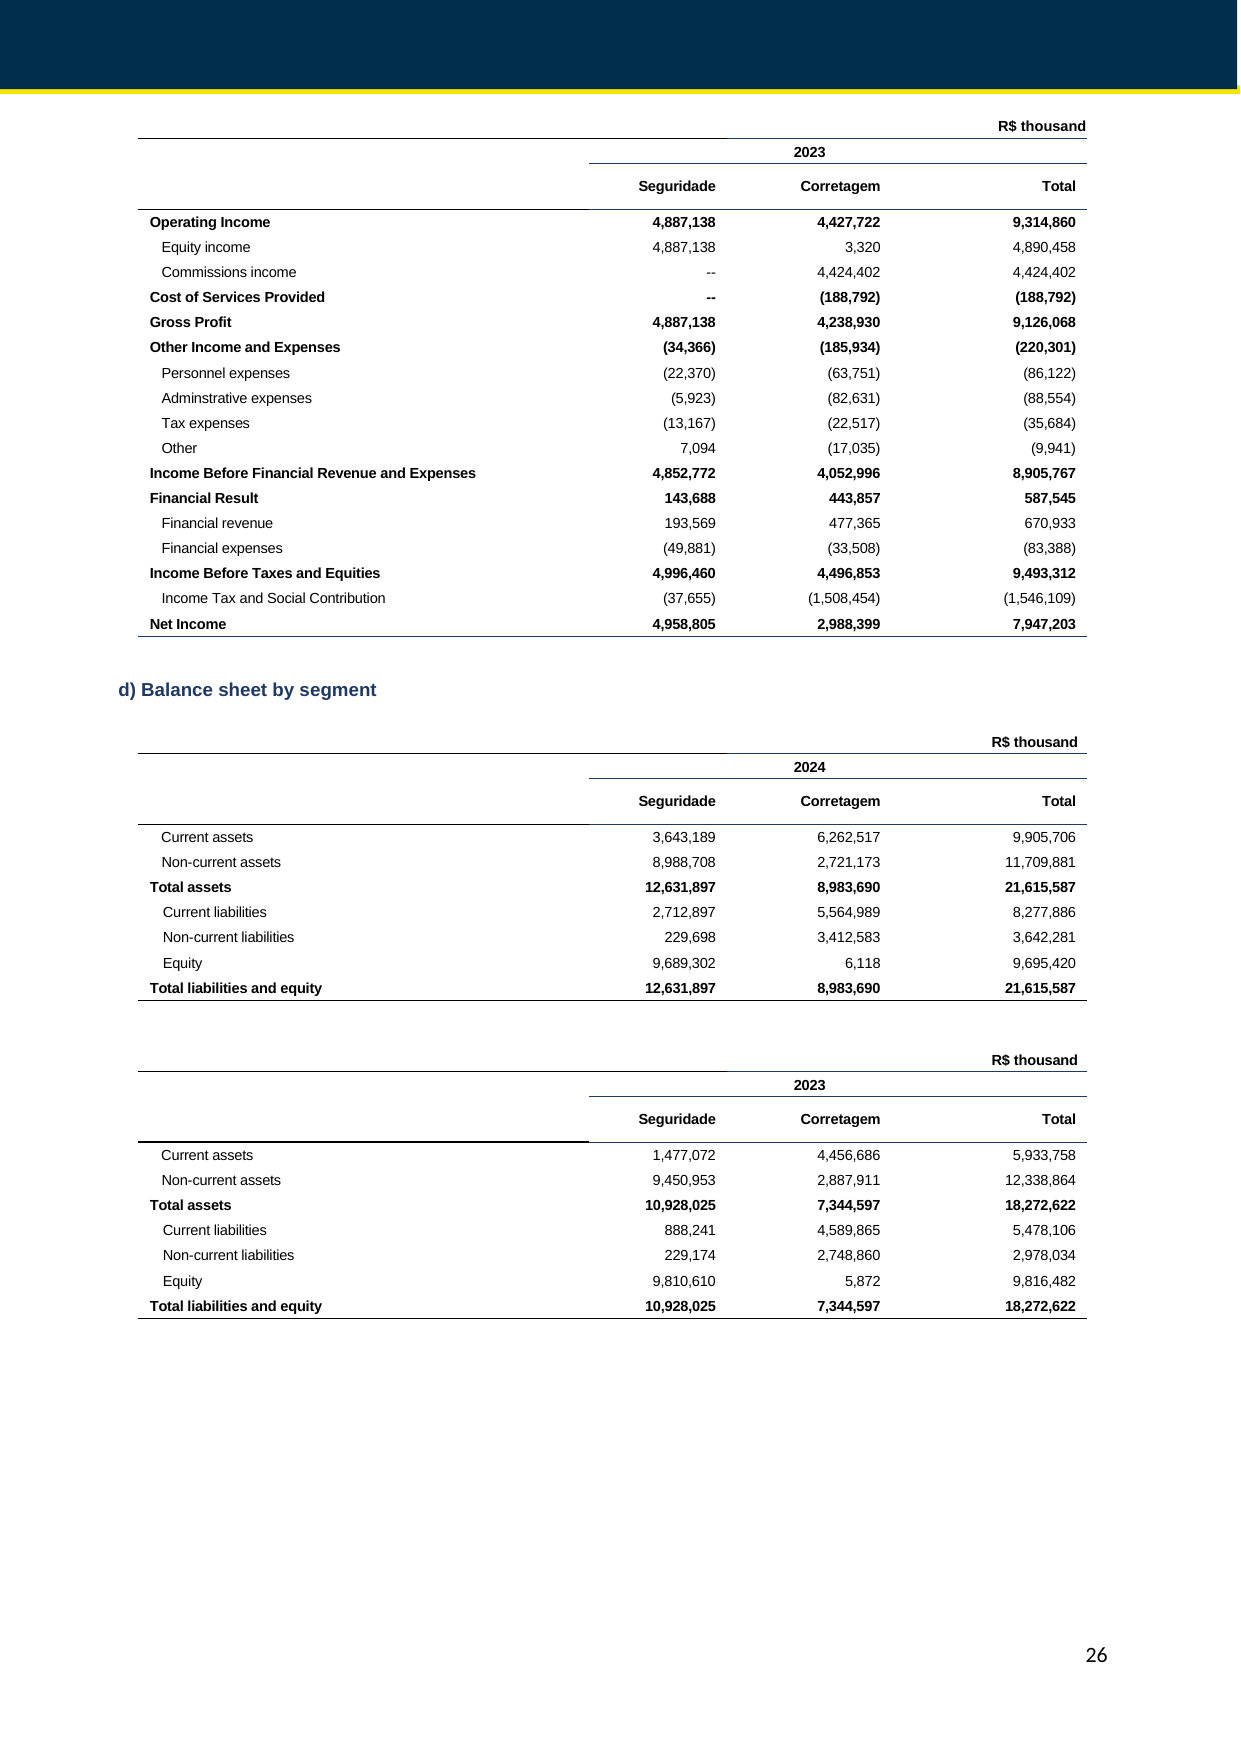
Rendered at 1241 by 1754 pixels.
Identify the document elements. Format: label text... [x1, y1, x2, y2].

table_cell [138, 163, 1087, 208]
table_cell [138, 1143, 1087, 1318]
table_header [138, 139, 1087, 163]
text d) Balance sheet by segment [118, 678, 1107, 700]
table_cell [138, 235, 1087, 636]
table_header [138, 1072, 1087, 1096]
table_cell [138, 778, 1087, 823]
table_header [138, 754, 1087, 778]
text R$ thousand [118, 734, 1078, 751]
text R$ thousand [929, 118, 1093, 135]
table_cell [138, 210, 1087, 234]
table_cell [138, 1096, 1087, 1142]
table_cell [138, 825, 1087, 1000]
text R$ thousand [118, 1052, 1078, 1069]
